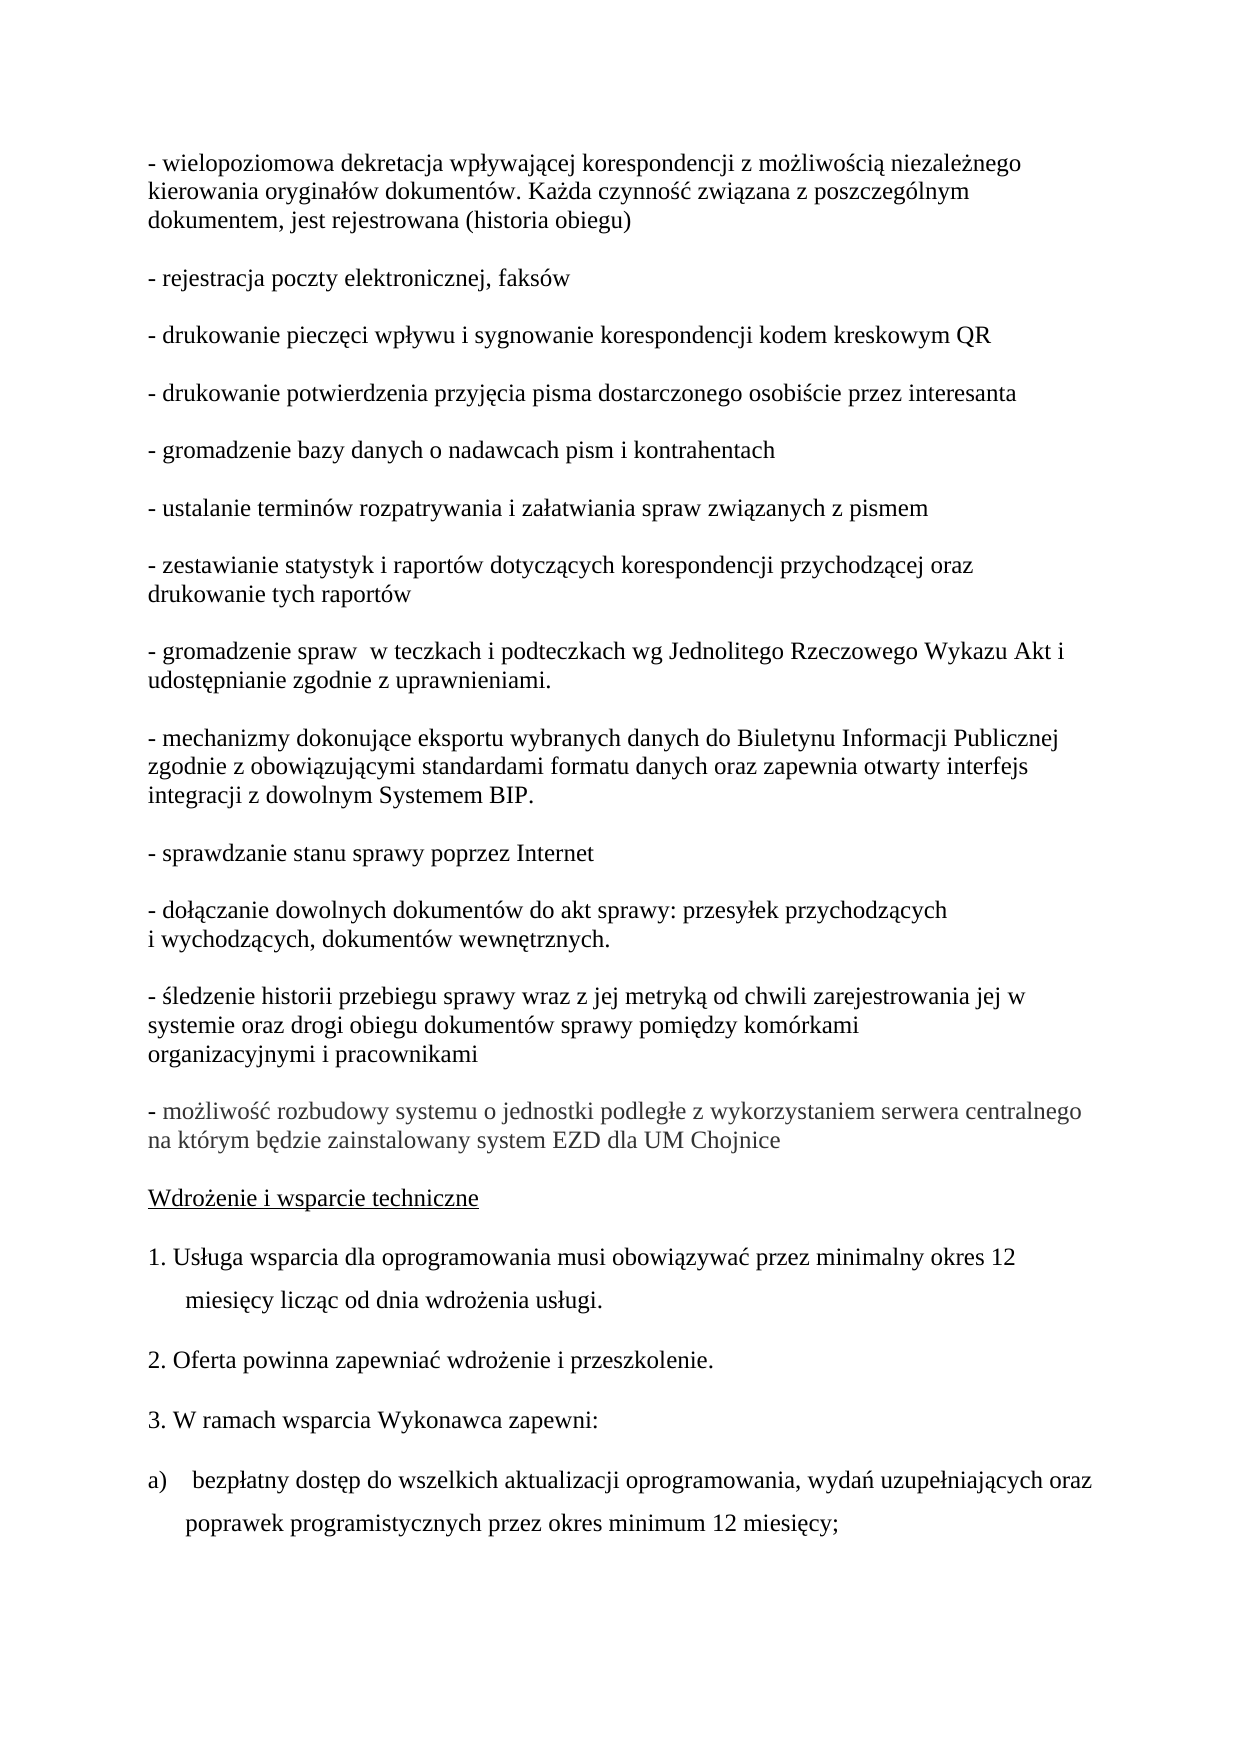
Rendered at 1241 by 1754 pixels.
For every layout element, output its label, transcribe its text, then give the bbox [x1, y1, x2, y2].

text a) bezpłatny dostęp do wszelkich aktualizacji oprogramowania, wydań uzupełniających oraz poprawek programistycznych przez okres minimum 12 miesięcy; [148, 1465, 1093, 1537]
text 1. Usługa wsparcia dla oprogramowania musi obowiązywać przez minimalny okres 12 miesięcy licząc od dnia wdrożenia usługi. [148, 1242, 1093, 1314]
text - ustalanie terminów rozpatrywania i załatwiania spraw związanych z pismem [148, 493, 1093, 521]
text - gromadzenie bazy danych o nadawcach pism i kontrahentach [148, 435, 1093, 464]
text organizacyjnymi i pracownikami [148, 1039, 1093, 1068]
text - śledzenie historii przebiegu sprawy wraz z jej metryką od chwili zarejestrowania jej w systemie oraz drogi obiegu dokumentów sprawy pomiędzy komórkami [148, 981, 1093, 1039]
text 3. W ramach wsparcia Wykonawca zapewni: [148, 1405, 1093, 1434]
text - dołączanie dowolnych dokumentów do akt sprawy: przesyłek przychodzących [148, 895, 1093, 924]
text i wychodzących, dokumentów wewnętrznych. [148, 924, 1093, 953]
text - sprawdzanie stanu sprawy poprzez Internet [148, 838, 1093, 866]
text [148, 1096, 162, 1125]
text - możliwość rozbudowy systemu o jednostki podległe z wykorzystaniem serwera centralnego na którym będzie zainstalowany system EZD dla UM Chojnice [781, 1096, 1093, 1154]
text Wdrożenie i wsparcie techniczne [148, 1183, 1093, 1211]
text - gromadzenie spraw w teczkach i podteczkach wg Jednolitego Rzeczowego Wykazu Akt i [148, 636, 1093, 665]
text - zestawianie statystyk i raportów dotyczących korespondencji przychodzącej oraz drukowanie tych raportów [148, 550, 1093, 608]
text - wielopoziomowa dekretacja wpływającej korespondencji z możliwością niezależnego kierowania oryginałów dokumentów. Każda czynność związana z poszczególnym dokumentem, jest rejestrowana (historia obiegu) [148, 148, 1093, 234]
text - drukowanie pieczęci wpływu i sygnowanie korespondencji kodem kreskowym QR [148, 320, 1093, 349]
text udostępnianie zgodnie z uprawnieniami. [148, 665, 1093, 694]
text - mechanizmy dokonujące eksportu wybranych danych do Biuletynu Informacji Publicznej zgodnie z obowiązującymi standardami formatu danych oraz zapewnia otwarty interfejs integracji z dowolnym Systemem BIP. [148, 723, 1093, 809]
text 2. Oferta powinna zapewniać wdrożenie i przeszkolenie. [148, 1345, 1093, 1374]
text - drukowanie potwierdzenia przyjęcia pisma dostarczonego osobiście przez interesanta [148, 378, 1093, 406]
text - rejestracja poczty elektronicznej, faksów [148, 263, 1093, 291]
